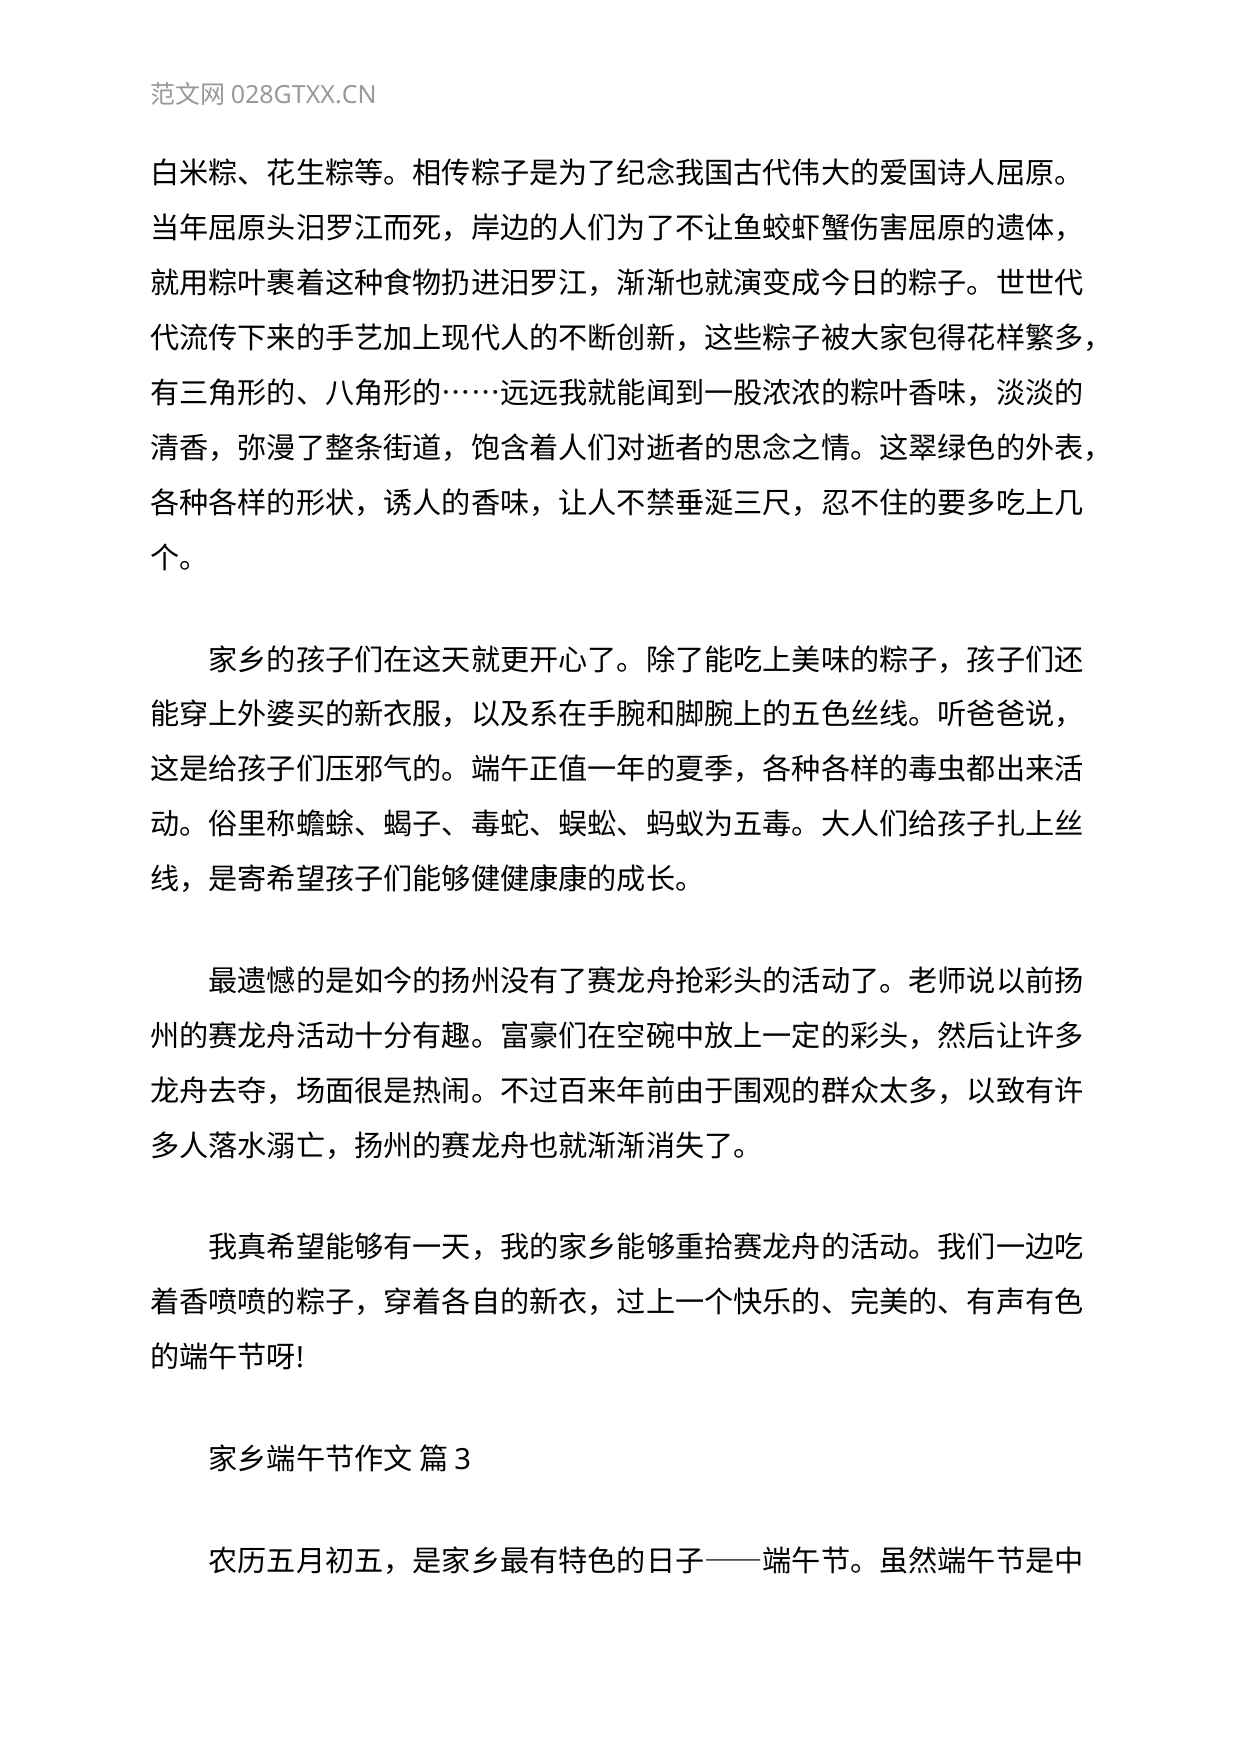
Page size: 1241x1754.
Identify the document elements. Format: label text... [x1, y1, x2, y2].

text 家乡端午节作文 篇3 [150, 1436, 1090, 1478]
text 最遗憾的是如今的扬州没有了赛龙舟抢彩头的活动了。老师说以前扬州的赛龙舟活动十分有趣。富豪们在空碗中放上一定的彩头，然后让许多龙舟去夺，场面很是热闹。不过百来年前由于围观的群众太多，以致有许多人落水溺亡，扬州的赛龙舟也就渐渐消失了。 [150, 957, 1090, 1164]
text 我真希望能够有一天，我的家乡能够重拾赛龙舟的活动。我们一边吃着香喷喷的粽子，穿着各自的新衣，过上一个快乐的、完美的、有声有色的端午节呀! [150, 1224, 1090, 1376]
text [150, 1538, 1090, 1580]
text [150, 150, 1090, 577]
text 家乡的孩子们在这天就更开心了。除了能吃上美味的粽子，孩子们还能穿上外婆买的新衣服，以及系在手腕和脚腕上的五色丝线。听爸爸说，这是给孩子们压邪气的。端午正值一年的夏季，各种各样的毒虫都出来活动。俗里称蟾蜍、蝎子、毒蛇、蜈蚣、蚂蚁为五毒。大人们给孩子扎上丝线，是寄希望孩子们能够健健康康的成长。 [150, 636, 1090, 898]
